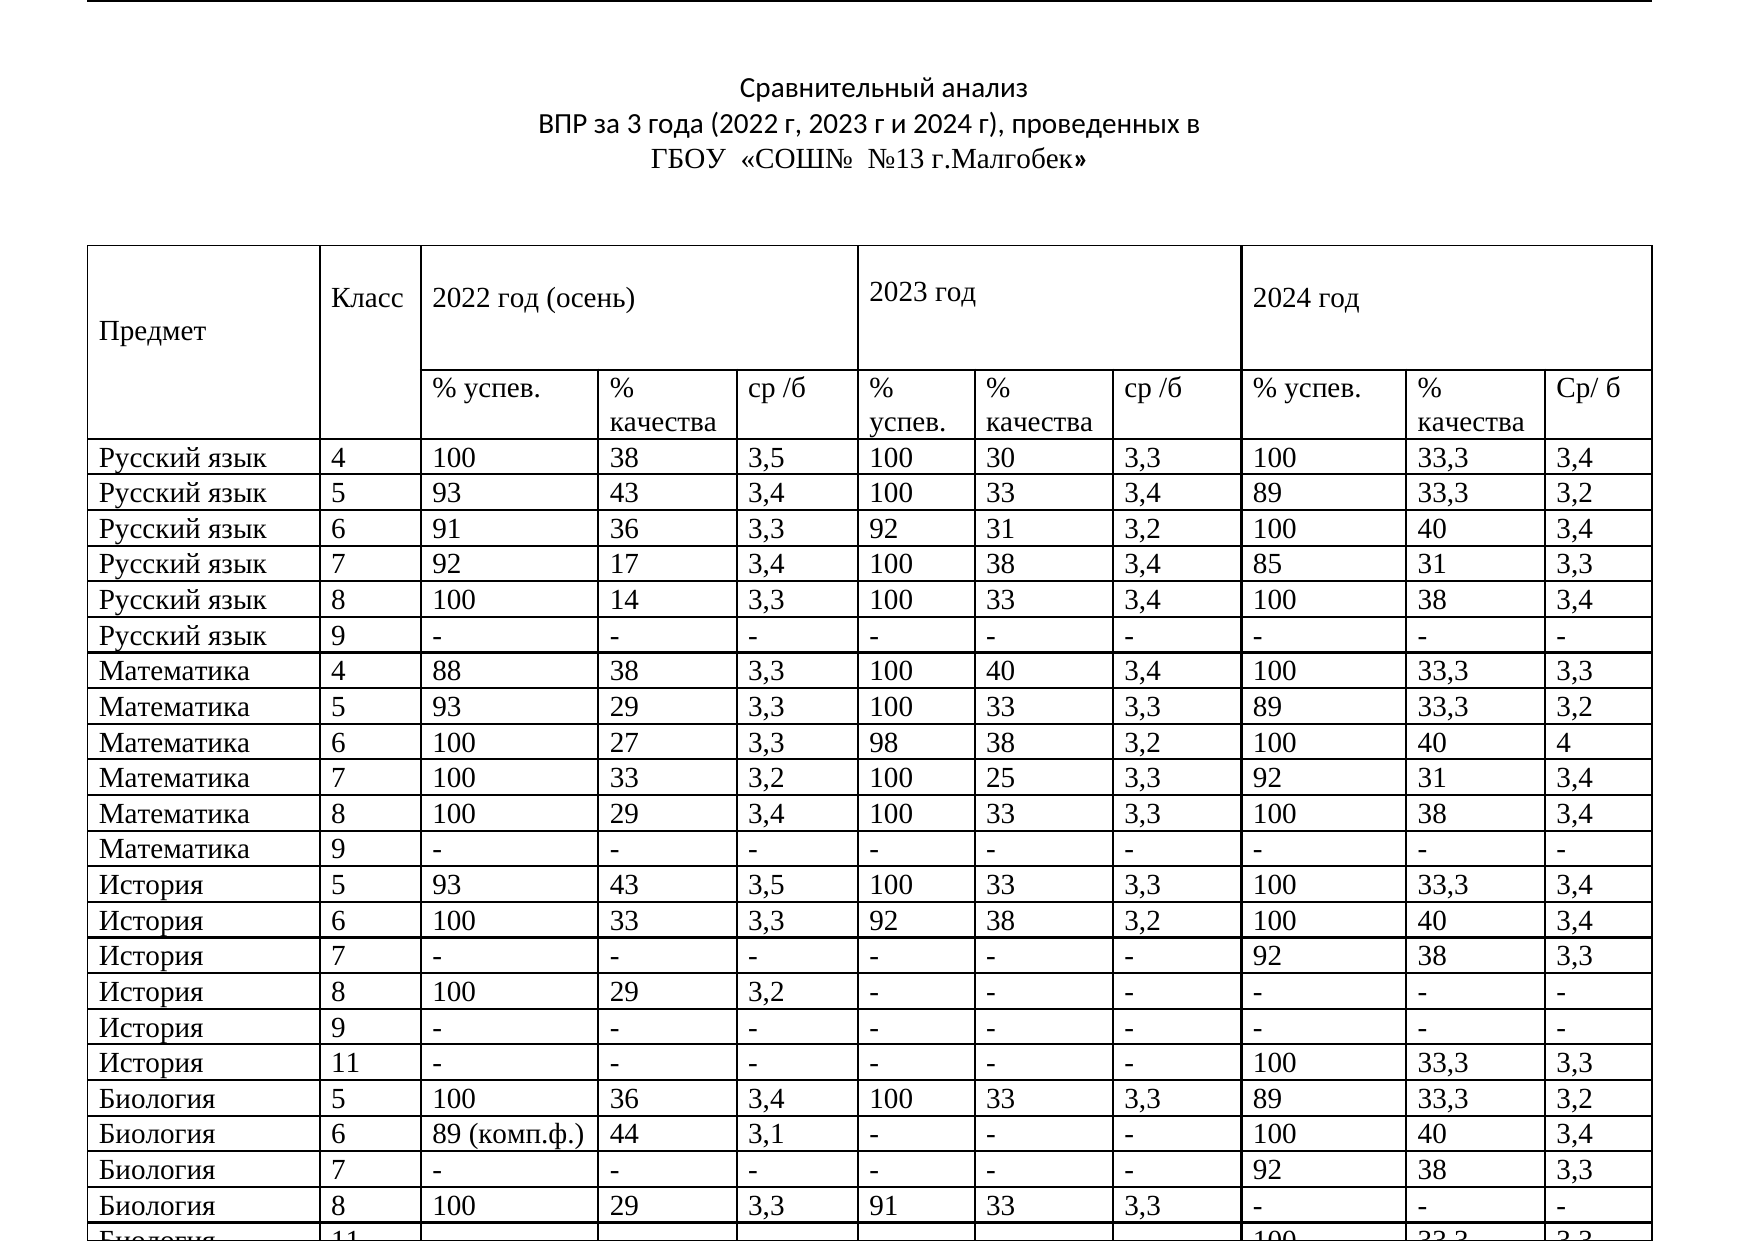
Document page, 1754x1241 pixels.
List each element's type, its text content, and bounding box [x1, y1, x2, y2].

table_cell 3,3 [1114, 1188, 1240, 1221]
table_cell 3,4 [738, 796, 857, 829]
table_cell % качества [599, 371, 736, 438]
table_cell 27 [599, 725, 736, 758]
table_cell 92 [1243, 939, 1405, 972]
table_cell Биология [88, 1188, 319, 1221]
table_cell Русский язык [88, 547, 319, 580]
table_cell 33,3 [1407, 654, 1544, 687]
table_cell 3,4 [1546, 511, 1651, 544]
table_cell История [88, 974, 319, 1008]
table_cell 93 [422, 689, 597, 723]
table_cell 29 [599, 974, 736, 1008]
table_cell - [422, 832, 597, 865]
table_cell 36 [599, 511, 736, 544]
table_cell - [599, 939, 736, 972]
table_cell 3,3 [738, 689, 857, 723]
table_cell 100 [1243, 796, 1405, 829]
table_cell 3,4 [738, 475, 857, 509]
table_cell - [422, 939, 597, 972]
table_cell - [1243, 1010, 1405, 1043]
table_cell 3,4 [1546, 582, 1651, 616]
table_cell - [738, 1045, 857, 1079]
table_cell История [88, 903, 319, 936]
table_cell - [976, 618, 1112, 651]
table_cell 91 [422, 511, 597, 544]
table_cell 40 [1407, 903, 1544, 936]
table_cell 91 [859, 1188, 974, 1221]
table_cell 4 [321, 654, 420, 687]
table_cell - [859, 1117, 974, 1150]
table_cell 6 [321, 1117, 420, 1150]
table_cell - [1114, 1045, 1240, 1079]
table_cell 8 [321, 974, 420, 1008]
table_cell 100 [859, 475, 974, 509]
table_cell 100 [1243, 867, 1405, 901]
table_cell % успев. [859, 371, 974, 438]
table_cell Математика [88, 832, 319, 865]
table_cell 100 [1243, 1117, 1405, 1150]
table_cell История [88, 1045, 319, 1079]
table_cell - [976, 1224, 1112, 1240]
table_cell 33 [976, 796, 1112, 829]
table_cell 43 [599, 867, 736, 901]
table_cell 33 [976, 475, 1112, 509]
table_cell - [859, 1152, 974, 1186]
table_cell 100 [422, 725, 597, 758]
table_cell 3,3 [738, 903, 857, 936]
table_cell - [1114, 1010, 1240, 1043]
table_cell - [422, 1045, 597, 1079]
table_cell - [738, 1010, 857, 1043]
table_cell 11 [321, 1224, 420, 1240]
table_cell 3,3 [1546, 1045, 1651, 1079]
table_cell - [599, 832, 736, 865]
table_cell 88 [422, 654, 597, 687]
table_cell 3,4 [1114, 654, 1240, 687]
table_cell - [859, 832, 974, 865]
table_cell 31 [976, 511, 1112, 544]
table_cell - [738, 1224, 857, 1240]
table_cell - [976, 1152, 1112, 1186]
table_cell 100 [422, 760, 597, 794]
table_cell 3,4 [1546, 903, 1651, 936]
table_cell 100 [1243, 511, 1405, 544]
table_cell 3,5 [738, 867, 857, 901]
table_cell - [976, 1045, 1112, 1079]
table_cell 30 [976, 440, 1112, 473]
table_cell 33,3 [1407, 689, 1544, 723]
table_cell 92 [1243, 760, 1405, 794]
table_cell - [422, 1152, 597, 1186]
table_cell - [976, 1010, 1112, 1043]
table_cell 7 [321, 939, 420, 972]
table_cell Русский язык [88, 475, 319, 509]
table_cell - [859, 1045, 974, 1079]
table_cell 3,3 [1114, 796, 1240, 829]
table_cell 3,3 [1546, 939, 1651, 972]
table_cell 3,3 [1114, 760, 1240, 794]
table_cell 100 [1243, 725, 1405, 758]
table_cell 38 [976, 903, 1112, 936]
table_cell 100 [859, 867, 974, 901]
table_cell - [738, 832, 857, 865]
table_cell Математика [88, 725, 319, 758]
table_cell Биология [88, 1152, 319, 1186]
table_cell 29 [599, 1188, 736, 1221]
table_cell История [88, 939, 319, 972]
table_cell 44 [599, 1117, 736, 1150]
table_cell % качества [1407, 371, 1544, 438]
table_cell 33 [976, 689, 1112, 723]
table_cell 4 [321, 440, 420, 473]
table_cell - [1114, 832, 1240, 865]
table_cell - [1114, 939, 1240, 972]
table_cell - [422, 618, 597, 651]
table_cell 85 [1243, 547, 1405, 580]
table_cell 7 [321, 760, 420, 794]
table_cell 100 [1243, 1224, 1405, 1240]
table_cell 3,2 [1114, 903, 1240, 936]
table_cell 89 [1243, 475, 1405, 509]
table_cell 40 [1407, 511, 1544, 544]
table_cell 38 [1407, 796, 1544, 829]
table_cell - [859, 974, 974, 1008]
table_cell - [1114, 618, 1240, 651]
table_cell - [1546, 832, 1651, 865]
table_cell 3,3 [738, 511, 857, 544]
table_cell 3,4 [738, 547, 857, 580]
table_cell % успев. [1243, 371, 1405, 438]
table_cell - [976, 974, 1112, 1008]
table_cell - [599, 1045, 736, 1079]
table_cell - [422, 1010, 597, 1043]
table_cell 40 [1407, 725, 1544, 758]
table_cell 38 [976, 547, 1112, 580]
table_cell 100 [1243, 1045, 1405, 1079]
table_cell 40 [976, 654, 1112, 687]
table_cell 93 [422, 475, 597, 509]
table_cell - [976, 1117, 1112, 1150]
table_cell % качества [976, 371, 1112, 438]
table_cell - [859, 1224, 974, 1240]
table_cell 3,2 [1546, 689, 1651, 723]
table_cell 33 [976, 1188, 1112, 1221]
table_cell 33 [976, 867, 1112, 901]
table_cell 38 [1407, 939, 1544, 972]
table_cell 31 [1407, 547, 1544, 580]
table_cell - [1243, 832, 1405, 865]
table_cell 100 [1243, 582, 1405, 616]
table_cell Русский язык [88, 440, 319, 473]
table_cell 36 [599, 1081, 736, 1114]
table_cell 8 [321, 582, 420, 616]
table_cell 89 [1243, 1081, 1405, 1114]
table_cell 33,3 [1407, 475, 1544, 509]
table_cell 100 [859, 582, 974, 616]
table_cell Биология [88, 1224, 319, 1240]
table_cell 93 [422, 867, 597, 901]
table_cell 100 [859, 1081, 974, 1114]
table_cell 14 [599, 582, 736, 616]
table_cell 100 [422, 1188, 597, 1221]
table_cell 33,3 [1407, 1081, 1544, 1114]
table_cell 3,2 [738, 974, 857, 1008]
table_cell - [1546, 974, 1651, 1008]
table_cell 92 [1243, 1152, 1405, 1186]
table_cell 3,2 [1546, 475, 1651, 509]
table_cell - [1407, 618, 1544, 651]
table_cell Математика [88, 689, 319, 723]
table_header Сравнительный анализ ВПР за 3 года (2022 г, 2023 г и 2024 г), проведенных в ГБОУ «СОШ№ №13 г.Малгобек» [87, 2, 1652, 245]
table_cell 100 [422, 440, 597, 473]
table_cell 3,4 [1546, 796, 1651, 829]
table_cell - [1546, 618, 1651, 651]
table_cell 3,4 [1114, 475, 1240, 509]
table_cell - [1114, 1224, 1240, 1240]
table_cell - [1407, 974, 1544, 1008]
table_cell 5 [321, 867, 420, 901]
table_cell 3,2 [1114, 511, 1240, 544]
table_cell История [88, 1010, 319, 1043]
table_cell 33 [976, 1081, 1112, 1114]
table_cell 3,3 [1114, 867, 1240, 901]
table_cell 100 [1243, 654, 1405, 687]
table_cell 3,3 [1114, 1081, 1240, 1114]
table_cell - [738, 939, 857, 972]
table_cell 7 [321, 547, 420, 580]
table_cell Русский язык [88, 618, 319, 651]
table_cell 3,3 [738, 725, 857, 758]
table_cell 33,3 [1407, 1224, 1544, 1240]
table_cell Ср/ б [1546, 371, 1651, 438]
table_cell 100 [859, 689, 974, 723]
table_cell 43 [599, 475, 736, 509]
table_cell 3,4 [1114, 547, 1240, 580]
table_cell - [422, 1224, 597, 1240]
table_cell 100 [859, 654, 974, 687]
table_cell 3,4 [1114, 582, 1240, 616]
table_cell 3,5 [738, 440, 857, 473]
table_cell - [1546, 1188, 1651, 1221]
table_cell 3,4 [1546, 1117, 1651, 1150]
table_cell 29 [599, 796, 736, 829]
table_cell 3,2 [1114, 725, 1240, 758]
table_cell 100 [859, 760, 974, 794]
table_cell - [859, 618, 974, 651]
table_cell 98 [859, 725, 974, 758]
table_cell 7 [321, 1152, 420, 1186]
table_cell Математика [88, 796, 319, 829]
table_cell 100 [422, 582, 597, 616]
table_cell 38 [599, 654, 736, 687]
table_cell 31 [1407, 760, 1544, 794]
table_cell 33,3 [1407, 440, 1544, 473]
table_cell 3,3 [1546, 547, 1651, 580]
table_cell 38 [1407, 1152, 1544, 1186]
table_cell 100 [422, 796, 597, 829]
table_cell 3,3 [1546, 654, 1651, 687]
table_cell 3,1 [738, 1117, 857, 1150]
table_cell % успев. [422, 371, 597, 438]
table_cell - [738, 1152, 857, 1186]
table_cell ср /б [738, 371, 857, 438]
table_cell 38 [976, 725, 1112, 758]
table_cell 89 [1243, 689, 1405, 723]
table_cell 38 [1407, 582, 1544, 616]
table_cell 100 [422, 974, 597, 1008]
table_cell 29 [599, 689, 736, 723]
table_cell История [88, 867, 319, 901]
table_cell Биология [88, 1117, 319, 1150]
table_cell - [976, 939, 1112, 972]
table_cell ср /б [1114, 371, 1240, 438]
table_cell 3,2 [1546, 1081, 1651, 1114]
table_cell 3,3 [738, 582, 857, 616]
table_cell 33,3 [1407, 867, 1544, 901]
table_cell 92 [859, 903, 974, 936]
table_cell 100 [859, 796, 974, 829]
table_cell - [976, 832, 1112, 865]
table_cell 9 [321, 1010, 420, 1043]
table_cell 9 [321, 832, 420, 865]
table_cell - [1243, 618, 1405, 651]
table_cell 33,3 [1407, 1045, 1544, 1079]
table_cell 100 [422, 1081, 597, 1114]
table_cell 3,3 [738, 1188, 857, 1221]
table_cell 40 [1407, 1117, 1544, 1150]
table_cell Математика [88, 654, 319, 687]
table_cell - [1114, 1117, 1240, 1150]
table_cell 3,3 [1546, 1224, 1651, 1240]
table_cell Предмет [88, 246, 319, 438]
table_cell - [738, 618, 857, 651]
table_cell 100 [859, 547, 974, 580]
table_cell 6 [321, 725, 420, 758]
table_cell - [859, 1010, 974, 1043]
table_cell 100 [422, 903, 597, 936]
table_cell 33 [599, 760, 736, 794]
table_cell 17 [599, 547, 736, 580]
table_cell Математика [88, 760, 319, 794]
table_cell - [1407, 1010, 1544, 1043]
table_cell 8 [321, 796, 420, 829]
table_cell 5 [321, 689, 420, 723]
table_cell 3,4 [1546, 440, 1651, 473]
table_cell 33 [599, 903, 736, 936]
table_cell - [599, 618, 736, 651]
table_cell 92 [422, 547, 597, 580]
table_cell 89 (комп.ф.) [422, 1117, 597, 1150]
table_cell 2024 год [1243, 246, 1651, 368]
table_cell 5 [321, 1081, 420, 1114]
table_cell Русский язык [88, 582, 319, 616]
table_cell 3,4 [1546, 760, 1651, 794]
table_cell 92 [859, 511, 974, 544]
table_cell 9 [321, 618, 420, 651]
table_cell 6 [321, 903, 420, 936]
table_cell 100 [1243, 440, 1405, 473]
table_cell 3,3 [1546, 1152, 1651, 1186]
table_cell - [1243, 1188, 1405, 1221]
table_cell - [1114, 974, 1240, 1008]
table_cell Русский язык [88, 511, 319, 544]
table_cell 3,3 [1114, 440, 1240, 473]
table_cell 6 [321, 511, 420, 544]
table_cell 100 [1243, 903, 1405, 936]
table_cell Класс [321, 246, 420, 438]
table_cell 33 [976, 582, 1112, 616]
table_cell 3,3 [738, 654, 857, 687]
table_cell - [1114, 1152, 1240, 1186]
table_cell - [1243, 974, 1405, 1008]
table_cell 5 [321, 475, 420, 509]
table_cell - [859, 939, 974, 972]
table_cell - [599, 1152, 736, 1186]
table_cell - [599, 1010, 736, 1043]
table_cell 2022 год (осень) [422, 246, 857, 368]
table_cell - [599, 1224, 736, 1240]
table_cell 38 [599, 440, 736, 473]
table_cell 100 [859, 440, 974, 473]
table_cell 3,2 [738, 760, 857, 794]
table_cell 3,4 [1546, 867, 1651, 901]
table_cell - [1407, 1188, 1544, 1221]
table_cell 2023 год [859, 246, 1240, 368]
table_cell - [1407, 832, 1544, 865]
table_cell - [1546, 1010, 1651, 1043]
table_cell 8 [321, 1188, 420, 1221]
table_cell Биология [88, 1081, 319, 1114]
table_cell 3,3 [1114, 689, 1240, 723]
table_cell 25 [976, 760, 1112, 794]
table_cell 3,4 [738, 1081, 857, 1114]
table_cell 11 [321, 1045, 420, 1079]
table_cell 4 [1546, 725, 1651, 758]
